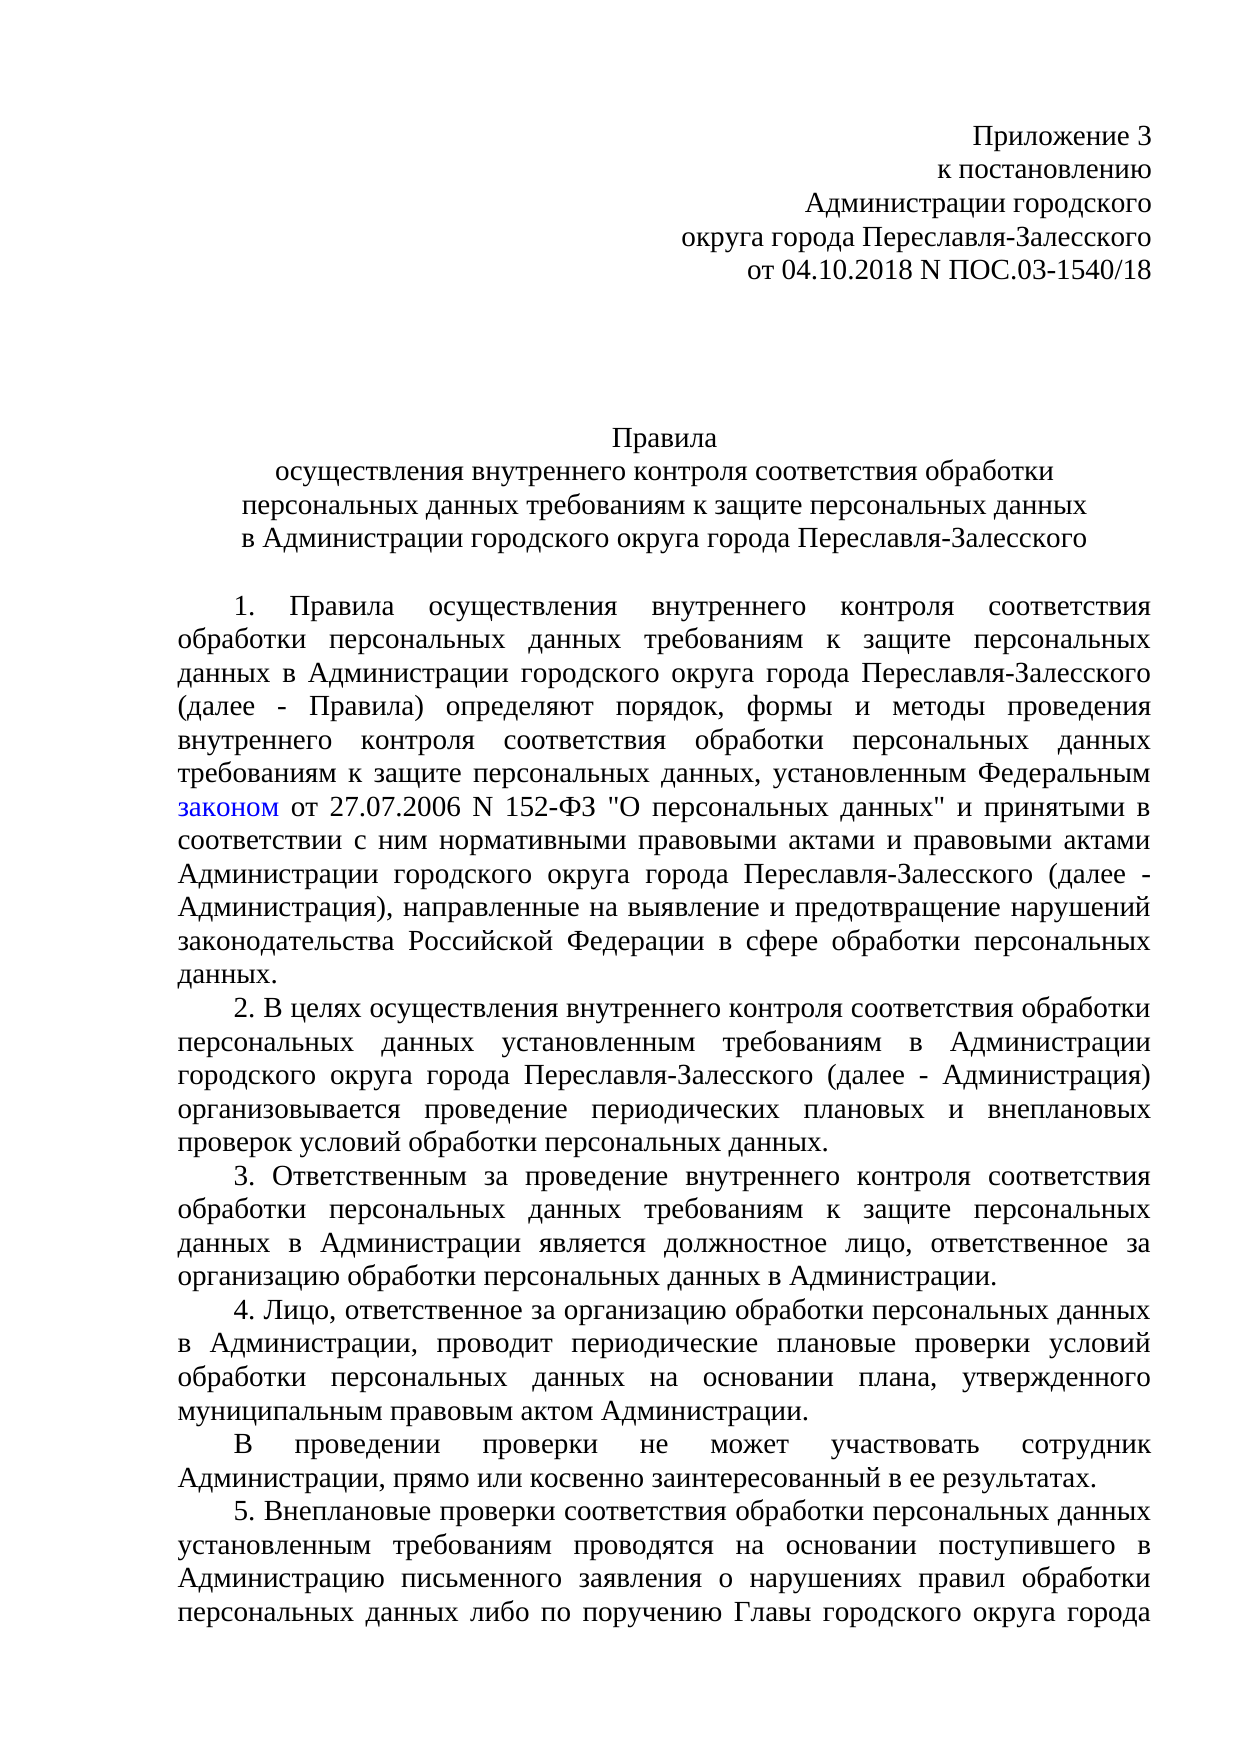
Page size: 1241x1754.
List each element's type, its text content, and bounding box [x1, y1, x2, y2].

text 3. Ответственным за проведение внутреннего контроля соответствия обработки персональных данных требованиям к защите персональных данных в Администрации является должностное лицо, ответственное за организацию обработки персональных данных в Администрации. [177, 1158, 1152, 1292]
text Администрации городского [177, 185, 1152, 219]
title персональных данных требованиям к защите персональных данных [177, 487, 1152, 521]
title в Администрации городского округа города Переславля-Залесского [177, 521, 1152, 554]
text Приложение 3 [177, 118, 1152, 152]
text 4. Лицо, ответственное за организацию обработки персональных данных в Администрации, проводит периодические плановые проверки условий обработки персональных данных на основании плана, утвержденного муниципальным правовым актом Администрации. [177, 1292, 1152, 1426]
text к постановлению [177, 152, 1152, 185]
title осуществления внутреннего контроля соответствия обработки [177, 453, 1152, 487]
text В проведении проверки не может участвовать сотрудник Администрации, прямо или косвенно заинтересованный в ее результатах. [177, 1426, 1152, 1493]
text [177, 1493, 1152, 1627]
title Правила [177, 420, 1152, 453]
text 2. В целях осуществления внутреннего контроля соответствия обработки персональных данных установленным требованиям в Администрации городского округа города Переславля-Залесского (далее - Администрация) организовывается проведение периодических плановых и внеплановых проверок условий обработки персональных данных. [177, 990, 1152, 1158]
text округа города Переславля-Залесского [177, 219, 1152, 252]
text от 04.10.2018 N ПОС.03-1540/18 [177, 252, 1152, 286]
text 1. Правила осуществления внутреннего контроля соответствия обработки персональных данных требованиям к защите персональных данных в Администрации городского округа города Переславля-Залесского (далее - Правила) определяют порядок, формы и методы проведения внутреннего контроля соответствия обработки персональных данных требованиям к защите персональных данных, установленным Федеральным законом от 27.07.2006 N 152-ФЗ "О персональных данных" и принятыми в соответствии с ним нормативными правовыми актами и правовыми актами Администрации городского округа города Переславля-Залесского (далее - Администрация), направленные на выявление и предотвращение нарушений законодательства Российской Федерации в сфере обработки персональных данных. [177, 588, 1152, 990]
